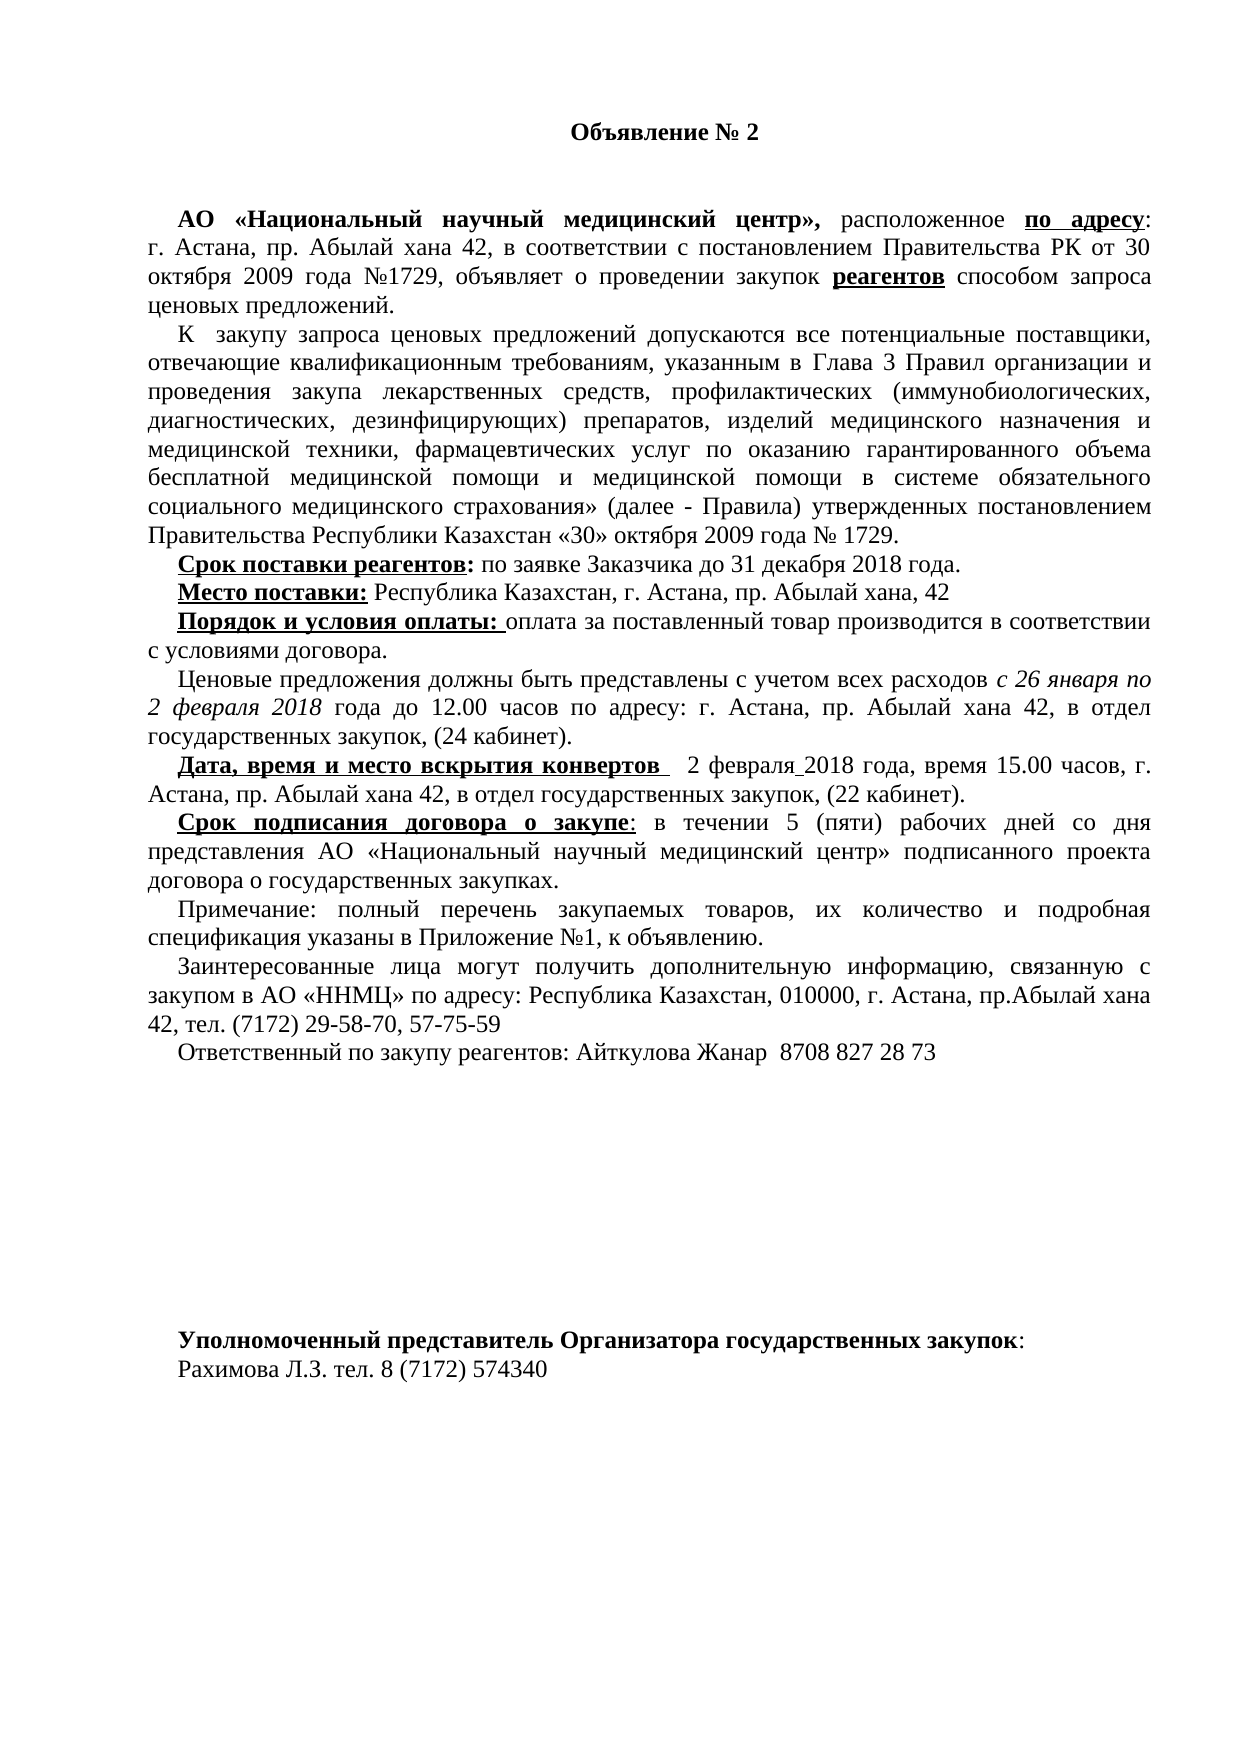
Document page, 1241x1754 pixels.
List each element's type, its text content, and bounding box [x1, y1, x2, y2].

text Дата, время и место вскрытия конвертов 2 февраля 2018 года, время 15.00 часов, г. Астана, пр. Абылай хана 42, в отдел государственных закупок, (22 кабинет). [148, 750, 1152, 807]
text Заинтересованные лица могут получить дополнительную информацию, связанную с закупом в АО «ННМЦ» по адресу: Республика Казахстан, 010000, г. Астана, пр.Абылай хана 42, тел. (7172) 29-58-70, 57-75-59 [148, 951, 1152, 1037]
text Место поставки: Республика Казахстан, г. Астана, пр. Абылай хана, 42 [148, 577, 1152, 606]
text Ценовые предложения должны быть представлены с учетом всех расходов с 26 января по 2 февраля 2018 года до 12.00 часов по адресу: г. Астана, пр. Абылай хана 42, в отдел государственных закупок, (24 кабинет). [148, 664, 1152, 750]
text Объявление № 2 [148, 117, 1152, 146]
text Уполномоченный представитель Организатора государственных закупок: [177, 1325, 1152, 1354]
text Примечание: полный перечень закупаемых товаров, их количество и подробная спецификация указаны в Приложение №1, к объявлению. [148, 894, 1152, 951]
text Срок поставки реагентов: по заявке Заказчика до 31 декабря 2018 года. [148, 549, 1152, 577]
text Срок подписания договора о закупе: в течении 5 (пяти) рабочих дней со дня представления АО «Национальный научный медицинский центр» подписанного проекта договора о государственных закупках. [148, 807, 1152, 894]
text Рахимова Л.З. тел. 8 (7172) 574340 [177, 1354, 1152, 1382]
text Порядок и условия оплаты: оплата за поставленный товар производится в соответствии с условиями договора. [148, 606, 1152, 664]
text К закупу запроса ценовых предложений допускаются все потенциальные поставщики, отвечающие квалификационным требованиям, указанным в Глава 3 Правил организации и проведения закупа лекарственных средств, профилактических (иммунобиологических, диагностических, дезинфицирующих) препаратов, изделий медицинского назначения и медицинской техники, фармацевтических услуг по оказанию гарантированного объема бесплатной медицинской помощи и медицинской помощи в системе обязательного социального медицинского страхования» (далее - Правила) утвержденных постановлением Правительства Республики Казахстан «30» октября 2009 года № 1729. [148, 319, 1152, 549]
text АО «Национальный научный медицинский центр», расположенное по адресу: г. Астана, пр. Абылай хана 42, в соответствии с постановлением Правительства РК от 30 октября 2009 года №1729, объявляет о проведении закупок реагентов способом запроса ценовых предложений. [148, 204, 1152, 319]
text Ответственный по закупу реагентов: Айткулова Жанар 8708 827 28 73 [148, 1037, 1152, 1066]
